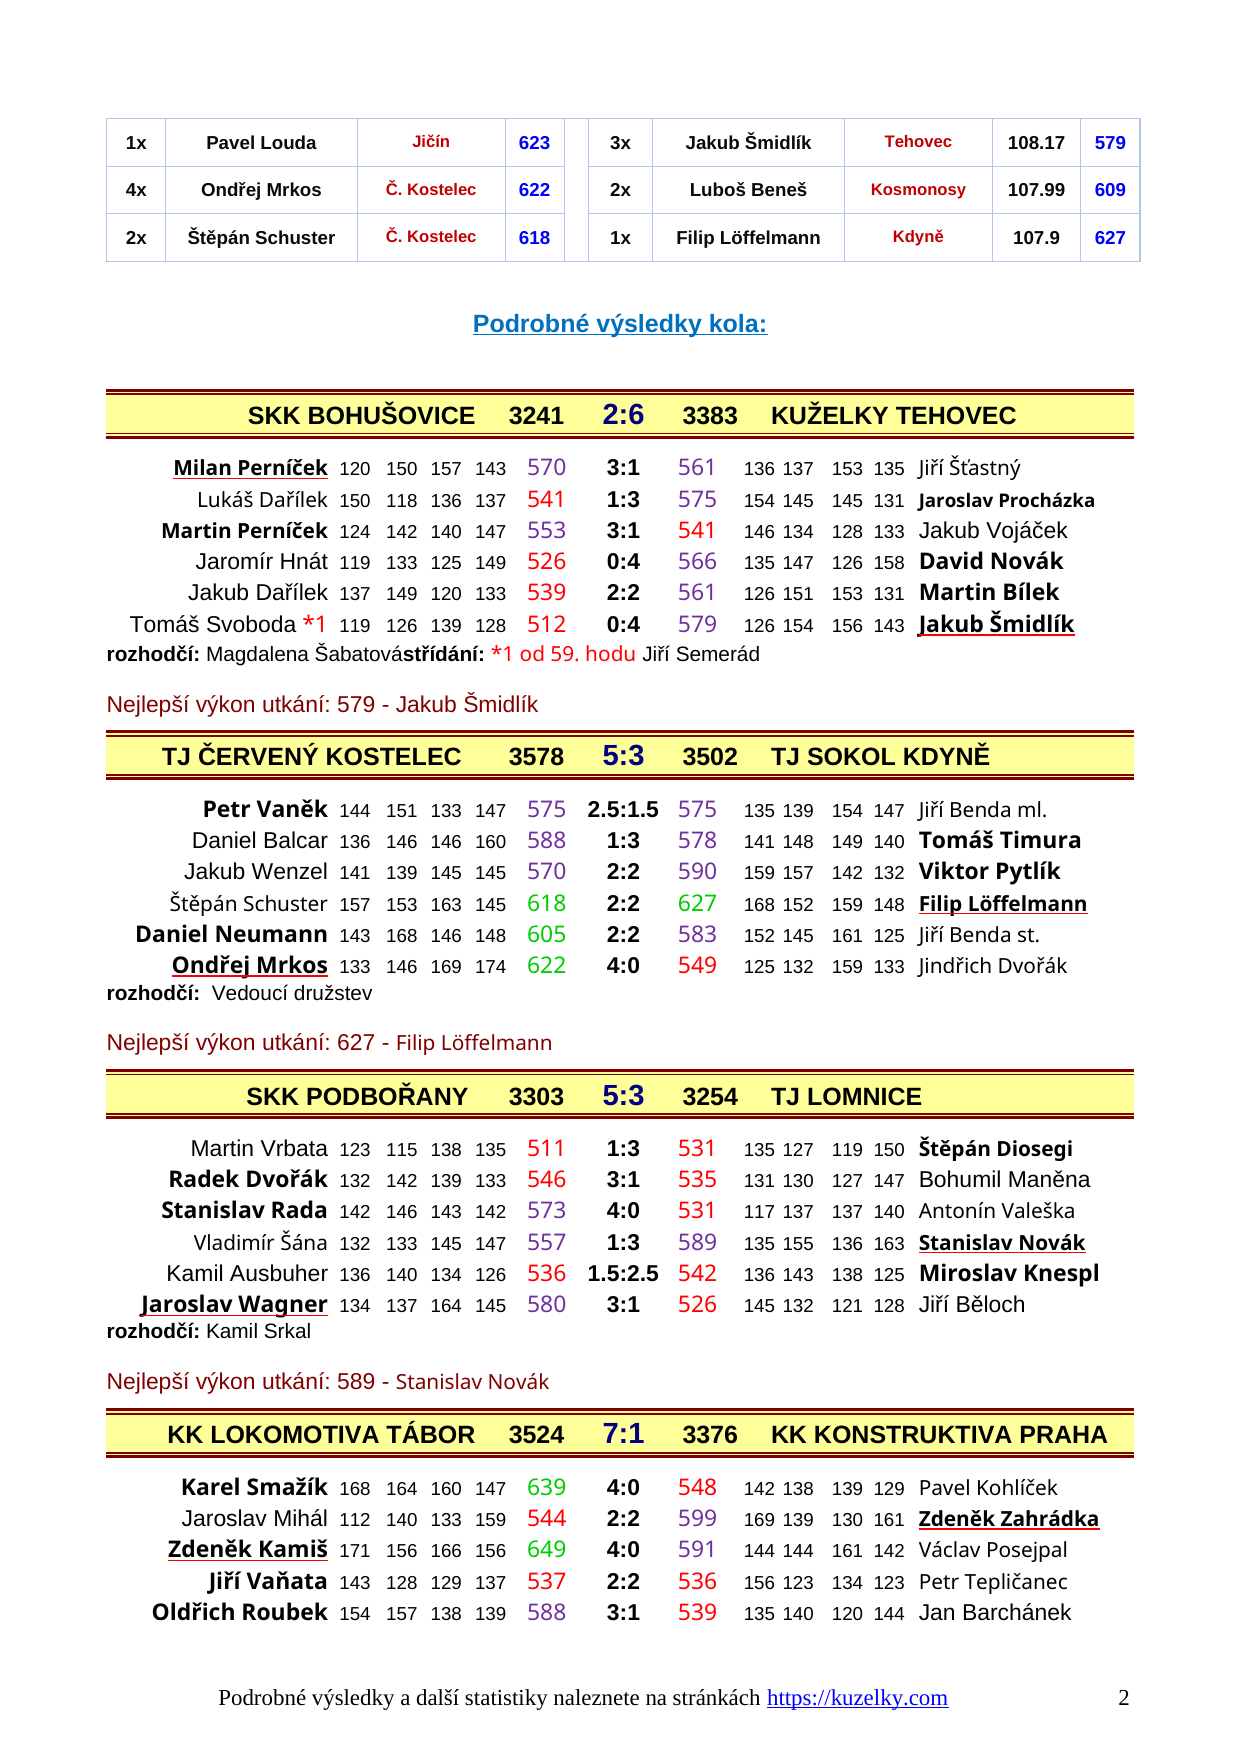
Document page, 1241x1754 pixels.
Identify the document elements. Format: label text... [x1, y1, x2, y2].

table_cell 108.17 [993, 119, 1080, 166]
text Jaroslav Mihál 112 140 133 159 544 2:2 599 169 139 130 161 Zdeněk Zahrádka [106, 1502, 1134, 1533]
table_cell 622 [506, 167, 564, 213]
table_cell 107.9 [993, 214, 1080, 261]
text Jakub Dařílek 137 149 120 133 539 2:2 561 126 151 153 131 Martin Bílek [106, 576, 1134, 608]
text Vladimír Šána 132 133 145 147 557 1:3 589 135 155 136 163 Stanislav Novák [106, 1226, 1134, 1257]
text Karel Smažík 168 164 160 147 639 4:0 548 142 138 139 129 Pavel Kohlíček [106, 1471, 1134, 1502]
text SKK Podbořany 3303 5:3 3254 TJ Lomnice [106, 1075, 1134, 1113]
text Zdeněk Kamiš 171 156 166 156 649 4:0 591 144 144 161 142 Václav Posejpal [106, 1533, 1134, 1565]
table_cell Filip Löffelmann [653, 214, 844, 261]
text rozhodčí: Kamil Srkal [106, 1319, 1134, 1343]
text rozhodčí: Vedoucí družstev [106, 980, 1134, 1004]
table_cell Luboš Beneš [653, 167, 844, 213]
text Podrobné výsledky kola: [94, 308, 1145, 337]
table_cell 2x [589, 167, 652, 213]
text Kamil Ausbuher 136 140 134 126 536 1.5:2.5 542 136 143 138 125 Miroslav Knespl [106, 1257, 1134, 1288]
text Tomáš Svoboda *1 119 126 139 128 512 0:4 579 126 154 156 143 Jakub Šmidlík [106, 608, 1134, 639]
text Štěpán Schuster 157 153 163 145 618 2:2 627 168 152 159 148 Filip Löffelmann [106, 887, 1134, 918]
text Nejlepší výkon utkání: 579 - Jakub Šmidlík [106, 691, 1134, 718]
table_cell Ondřej Mrkos [166, 167, 357, 213]
table_cell 579 [1081, 119, 1139, 166]
table_cell 1x [107, 119, 165, 166]
text Stanislav Rada 142 146 143 142 573 4:0 531 117 137 137 140 Antonín Valeška [106, 1194, 1134, 1226]
table_cell Pavel Louda [166, 119, 357, 166]
text Nejlepší výkon utkání: 589 - Stanislav Novák [106, 1367, 1134, 1396]
table_cell Jičín [358, 119, 505, 166]
table_cell Č. Kostelec [358, 167, 505, 213]
text Jaromír Hnát 119 133 125 149 526 0:4 566 135 147 126 158 David Novák [106, 545, 1134, 576]
text Jakub Wenzel 141 139 145 145 570 2:2 590 159 157 142 132 Viktor Pytlík [106, 855, 1134, 887]
text Nejlepší výkon utkání: 627 - Filip Löffelmann [106, 1028, 1134, 1057]
text Daniel Neumann 143 168 146 148 605 2:2 583 152 145 161 125 Jiří Benda st. [106, 918, 1134, 949]
table_cell Kosmonosy [845, 167, 992, 213]
table_cell 2x [107, 214, 165, 261]
text Martin Vrbata 123 115 138 135 511 1:3 531 135 127 119 150 Štěpán Diosegi [106, 1132, 1134, 1163]
text Radek Dvořák 132 142 139 133 546 3:1 535 131 130 127 147 Bohumil Maněna [106, 1163, 1134, 1194]
text Jiří Vaňata 143 128 129 137 537 2:2 536 156 123 134 123 Petr Tepličanec [106, 1565, 1134, 1596]
table_cell 1x [589, 214, 652, 261]
text SKK Bohušovice 3241 2:6 3383 Kuželky Tehovec [106, 395, 1134, 433]
table_cell Štěpán Schuster [166, 214, 357, 261]
text Oldřich Roubek 154 157 138 139 588 3:1 539 135 140 120 144 Jan Barchánek [106, 1596, 1134, 1627]
text Jaroslav Wagner 134 137 164 145 580 3:1 526 145 132 121 128 Jiří Běloch [106, 1288, 1134, 1319]
table_cell 623 [506, 119, 564, 166]
table_cell 609 [1081, 167, 1139, 213]
table_cell 107.99 [993, 167, 1080, 213]
table_cell 4x [107, 167, 165, 213]
text Martin Perníček 124 142 140 147 553 3:1 541 146 134 128 133 Jakub Vojáček [106, 514, 1134, 545]
table_cell Jakub Šmidlík [653, 119, 844, 166]
table_cell 618 [506, 214, 564, 261]
table_cell 3x [589, 119, 652, 166]
table_cell 627 [1081, 214, 1139, 261]
text Petr Vaněk 144 151 133 147 575 2.5:1.5 575 135 139 154 147 Jiří Benda ml. [106, 793, 1134, 824]
table_cell Tehovec [845, 119, 992, 166]
table_cell Kdyně [845, 214, 992, 261]
text Milan Perníček 120 150 157 143 570 3:1 561 136 137 153 135 Jiří Šťastný [106, 451, 1134, 483]
text Lukáš Dařílek 150 118 136 137 541 1:3 575 154 145 145 131 Jaroslav Procházka [106, 483, 1134, 514]
table_cell Č. Kostelec [358, 214, 505, 261]
text Daniel Balcar 136 146 146 160 588 1:3 578 141 148 149 140 Tomáš Timura [106, 824, 1134, 855]
text rozhodčí: Magdalena Šabatovástřídání: *1 od 59. hodu Jiří Semerád [106, 639, 1134, 667]
text KK Lokomotiva Tábor 3524 7:1 3376 KK Konstruktiva Praha [106, 1415, 1134, 1452]
text TJ Červený Kostelec 3578 5:3 3502 TJ Sokol Kdyně [106, 737, 1134, 774]
text Ondřej Mrkos 133 146 169 174 622 4:0 549 125 132 159 133 Jindřich Dvořák [106, 949, 1134, 980]
